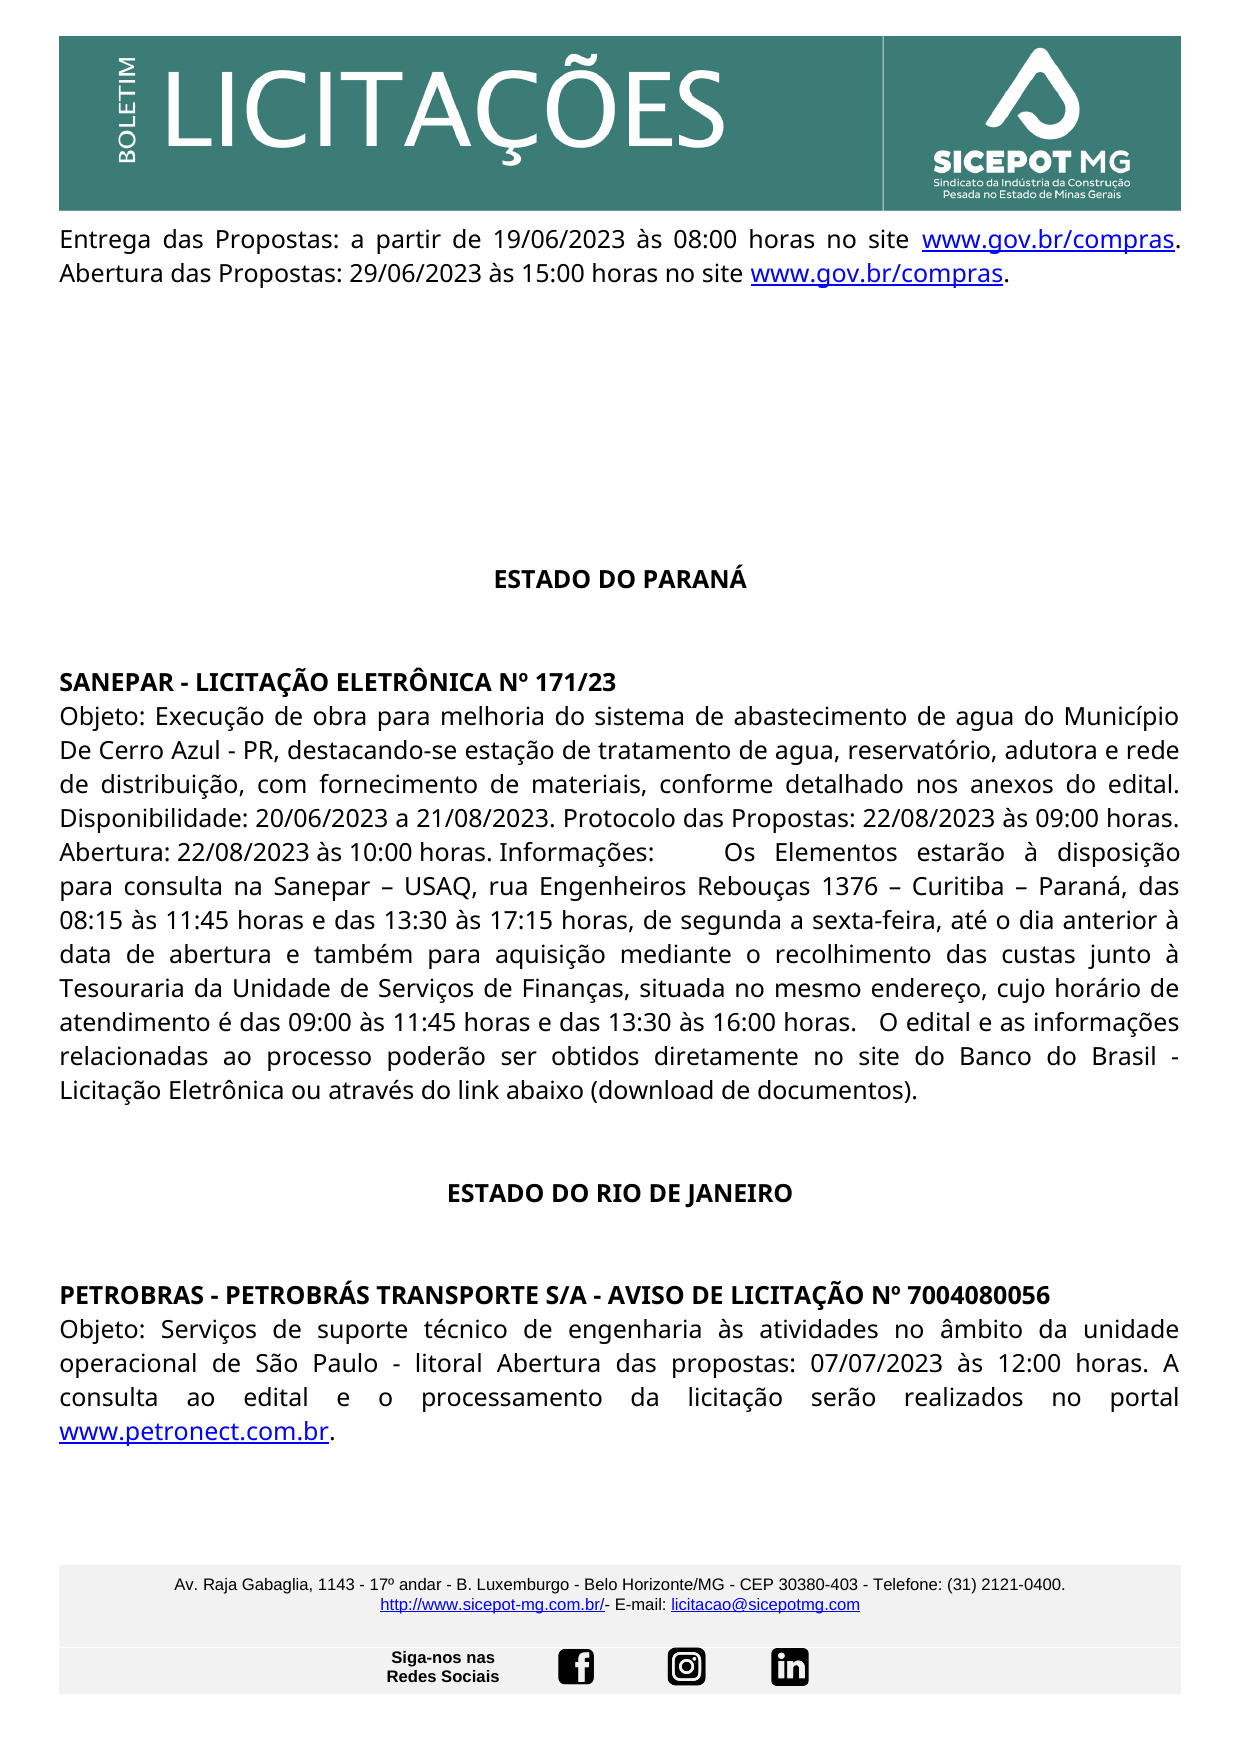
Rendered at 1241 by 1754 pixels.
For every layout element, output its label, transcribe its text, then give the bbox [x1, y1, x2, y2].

picture [59, 36, 1181, 211]
text SANEPAR - LICITAÇÃO ELETRÔNICA Nº 171/23 [59, 664, 1181, 698]
text Objeto: Execução de obra para melhoria do sistema de abastecimento de agua do Município De Cerro Azul - PR, destacando-se estação de tratamento de agua, reservatório, adutora e rede de distribuição, com fornecimento de materiais, conforme detalhado nos anexos do edital. Disponibilidade: 20/06/2023 a 21/08/2023. Protocolo das Propostas: 22/08/2023 às 09:00 horas. Abertura: 22/08/2023 às 10:00 horas. Informações: Os Elementos estarão à disposição para consulta na Sanepar – USAQ, rua Engenheiros Rebouças 1376 – Curitiba – Paraná, das 08:15 às 11:45 horas e das 13:30 às 17:15 horas, de segunda a sexta-feira, até o dia anterior à data de abertura e também para aquisição mediante o recolhimento das custas junto à Tesouraria da Unidade de Serviços de Finanças, situada no mesmo endereço, cujo horário de atendimento é das 09:00 às 11:45 horas e das 13:30 às 16:00 horas. O edital e as informações relacionadas ao processo poderão ser obtidos diretamente no site do Banco do Brasil - Licitação Eletrônica ou através do link abaixo (download de documentos). [59, 698, 1181, 1107]
text ESTADO DO RIO DE JANEIRO [59, 1175, 1181, 1209]
text PETROBRAS - PETROBRÁS TRANSPORTE S/A - AVISO DE LICITAÇÃO Nº 7004080056 [59, 1277, 1181, 1311]
picture [557, 1648, 594, 1685]
text Objeto: Serviços de suporte técnico de engenharia às atividades no âmbito da unidade operacional de São Paulo - litoral Abertura das propostas: 07/07/2023 às 12:00 horas. A consulta ao edital e o processamento da licitação serão realizados no portal www.petronect.com.br. [59, 1311, 1181, 1448]
text ESTADO DO PARANÁ [59, 562, 1181, 596]
picture [771, 1648, 809, 1686]
picture [667, 1647, 706, 1686]
